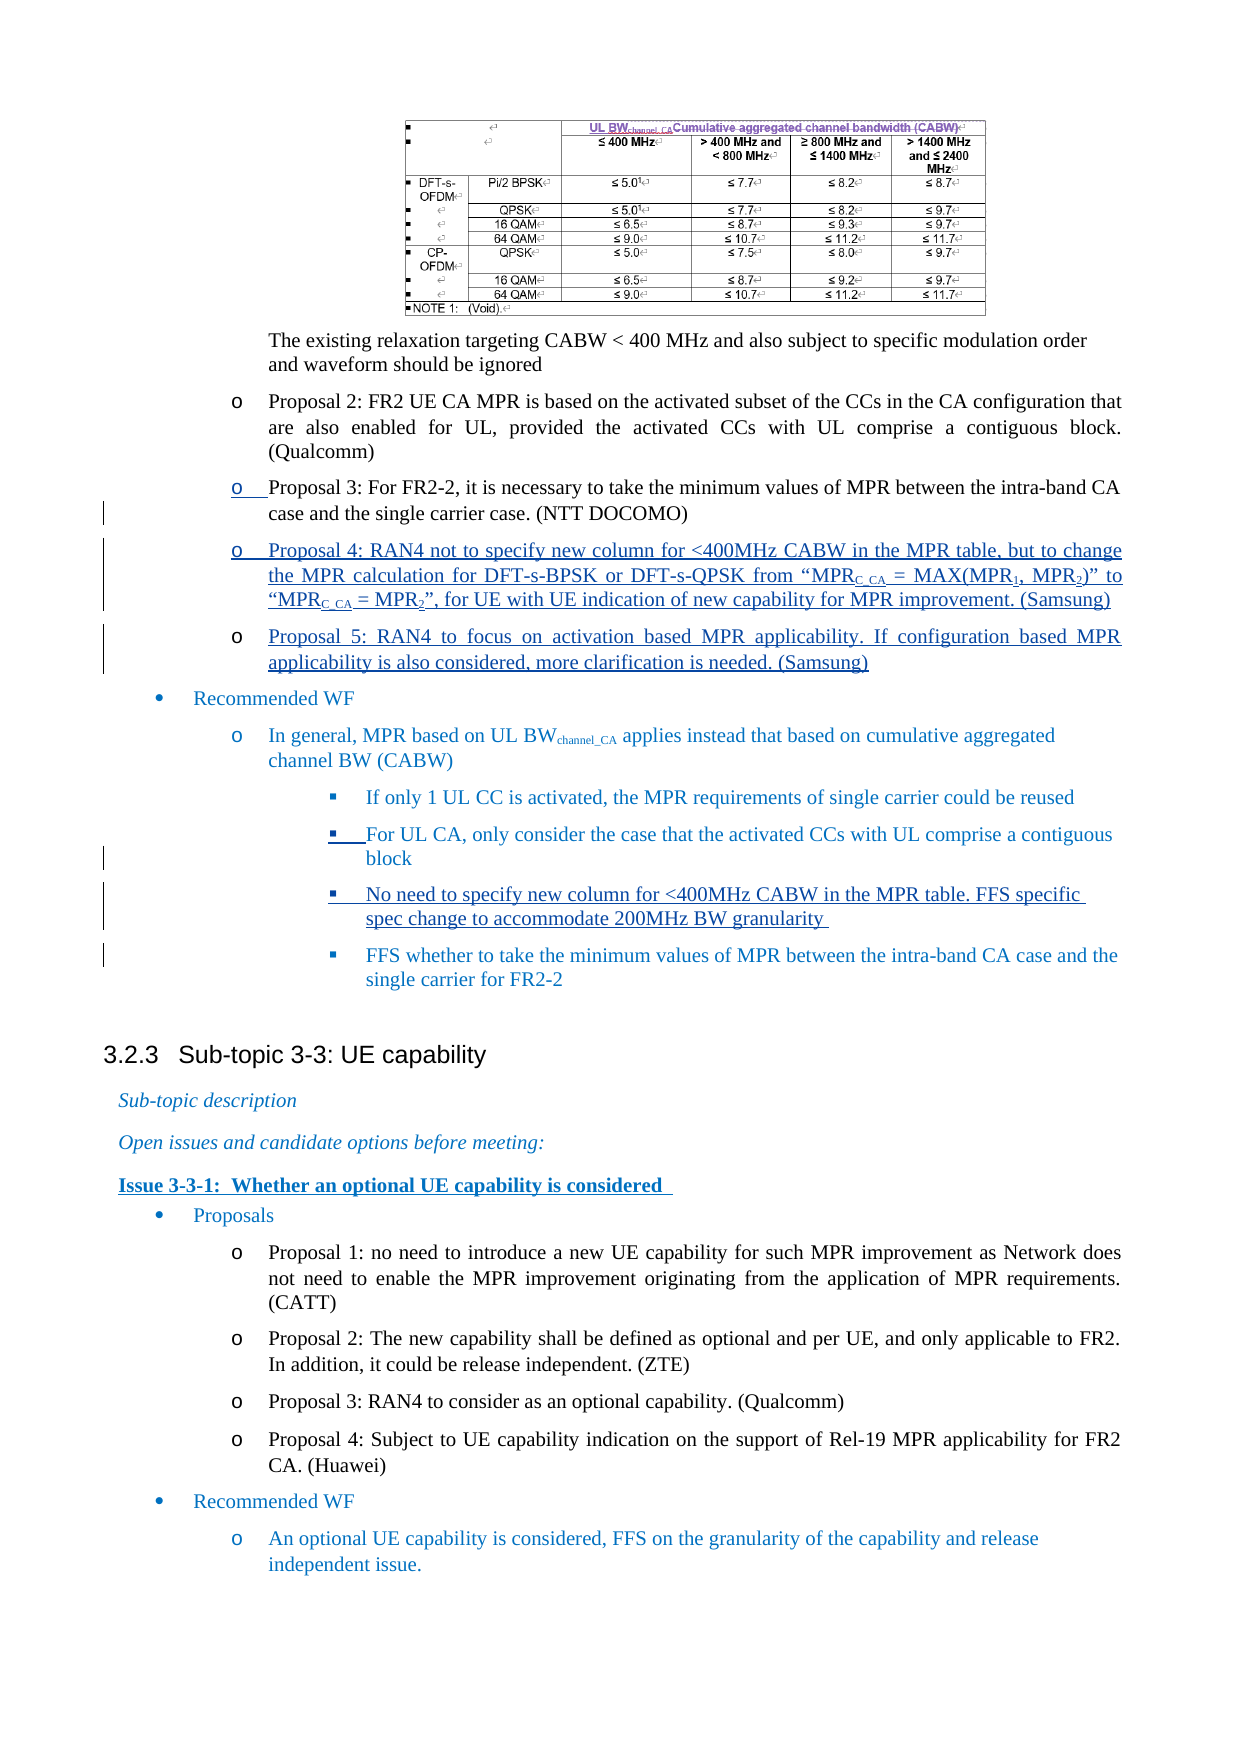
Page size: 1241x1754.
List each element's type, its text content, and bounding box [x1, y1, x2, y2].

list Recommended WF [156, 686, 1122, 710]
list In general, MPR based on UL BWchannel_CA applies instead that based on cumulative aggregated channel BW (CABW) [231, 723, 1122, 772]
list An optional UE capability is considered, FFS on the granularity of the capability and release independent issue. [231, 1526, 1122, 1576]
text Open issues and candidate options before meeting: [118, 1130, 1122, 1154]
picture [403, 118, 987, 316]
list Proposal 4: Subject to UE capability indication on the support of Rel-19 MPR applicability for FR2 CA. (Huawei) [231, 1427, 1122, 1477]
subtitle Sub-topic 3-3: UE capability [103, 1040, 1122, 1069]
list Recommended WF [156, 1489, 1122, 1513]
list For UL CA, only consider the case that the activated CCs with UL comprise a contiguous block [328, 822, 1122, 870]
subtitle Issue 3-3-1: Whether an optional UE capability is considered [118, 1173, 1122, 1197]
list Proposal 2: The new capability shall be defined as optional and per UE, and only applicable to FR2. In addition, it could be release independent. (ZTE) [231, 1326, 1122, 1376]
list FFS whether to take the minimum values of MPR between the intra-band CA case and the single carrier for FR2-2 [328, 943, 1122, 991]
list Proposal 2: FR2 UE CA MPR is based on the activated subset of the CCs in the CA configuration that are also enabled for UL, provided the activated CCs with UL comprise a contiguous block. (Qualcomm) [231, 389, 1122, 463]
list If only 1 UL CC is activated, the MPR requirements of single carrier could be reused [328, 785, 1122, 809]
list Proposal 3: For FR2-2, it is necessary to take the minimum values of MPR between the intra-band CA case and the single carrier case. (NTT DOCOMO) [231, 475, 1122, 525]
list Proposal 1: no need to introduce a new UE capability for such MPR improvement as Network does not need to enable the MPR improvement originating from the application of MPR requirements. (CATT) [231, 1240, 1122, 1314]
list Proposals [156, 1203, 1122, 1227]
text Sub-topic description [118, 1087, 1122, 1112]
list Proposal 3: RAN4 to consider as an optional capability. (Qualcomm) [231, 1389, 1122, 1414]
list The existing relaxation targeting CABW < 400 MHz and also subject to specific modulation order and waveform should be ignored [268, 328, 1122, 376]
